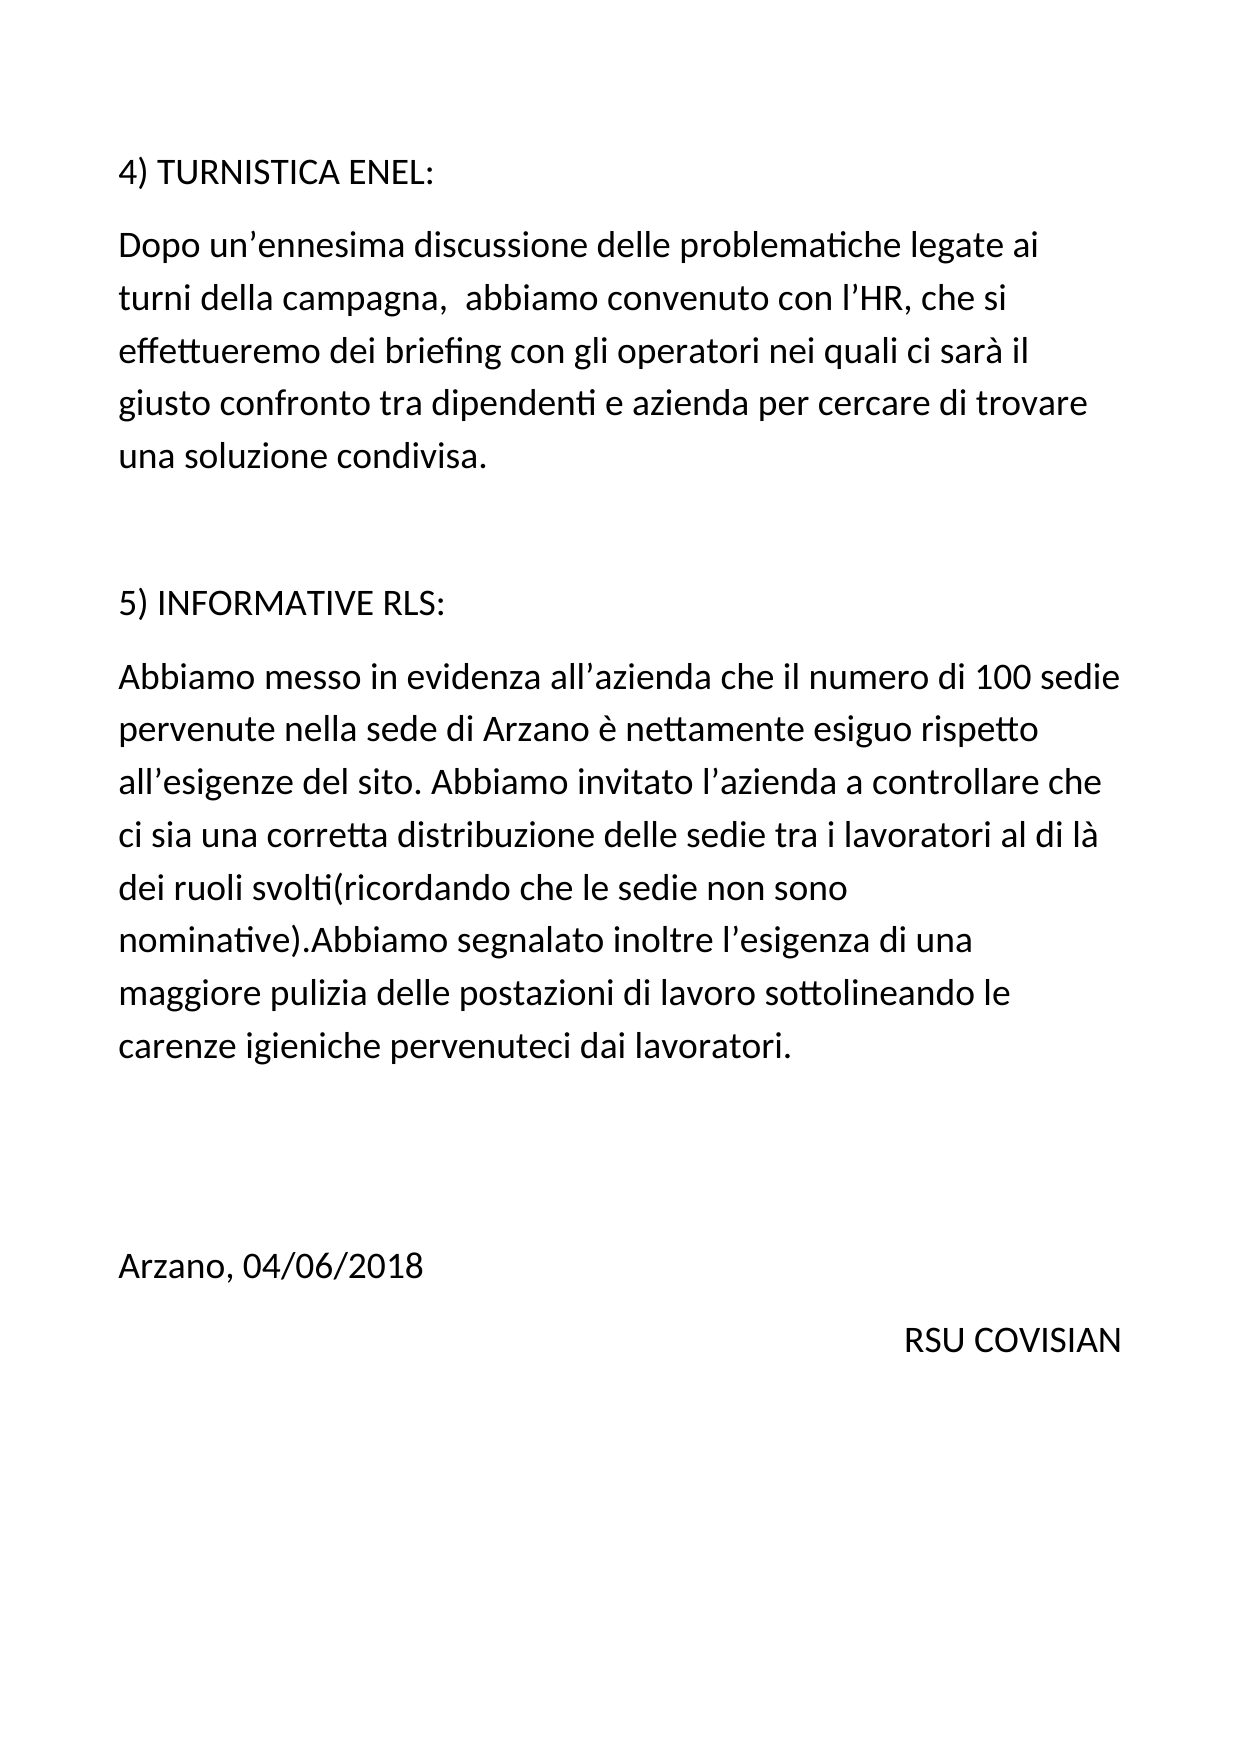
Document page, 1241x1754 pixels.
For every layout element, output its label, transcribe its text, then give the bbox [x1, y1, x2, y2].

text RSU COVISIAN [118, 1316, 1122, 1362]
text 4) TURNISTICA ENEL: [118, 148, 1122, 193]
text Arzano, 04/06/2018 [118, 1242, 1122, 1288]
text 5) INFORMATIVE RLS: [118, 579, 1122, 625]
text Abbiamo messo in evidenza all’azienda che il numero di 100 sedie pervenute nella sede di Arzano è nettamente esiguo rispetto all’esigenze del sito. Abbiamo invitato l’azienda a controllare che ci sia una corretta distribuzione delle sedie tra i lavoratori al di là dei ruoli svolti(ricordando che le sedie non sono nominative).Abbiamo segnalato inoltre l’esigenza di una maggiore pulizia delle postazioni di lavoro sottolineando le carenze igieniche pervenuteci dai lavoratori. [118, 653, 1122, 1067]
text Dopo un’ennesima discussione delle problematiche legate ai turni della campagna, abbiamo convenuto con l’HR, che si effettueremo dei briefing con gli operatori nei quali ci sarà il giusto confronto tra dipendenti e azienda per cercare di trovare una soluzione condivisa. [118, 221, 1122, 478]
